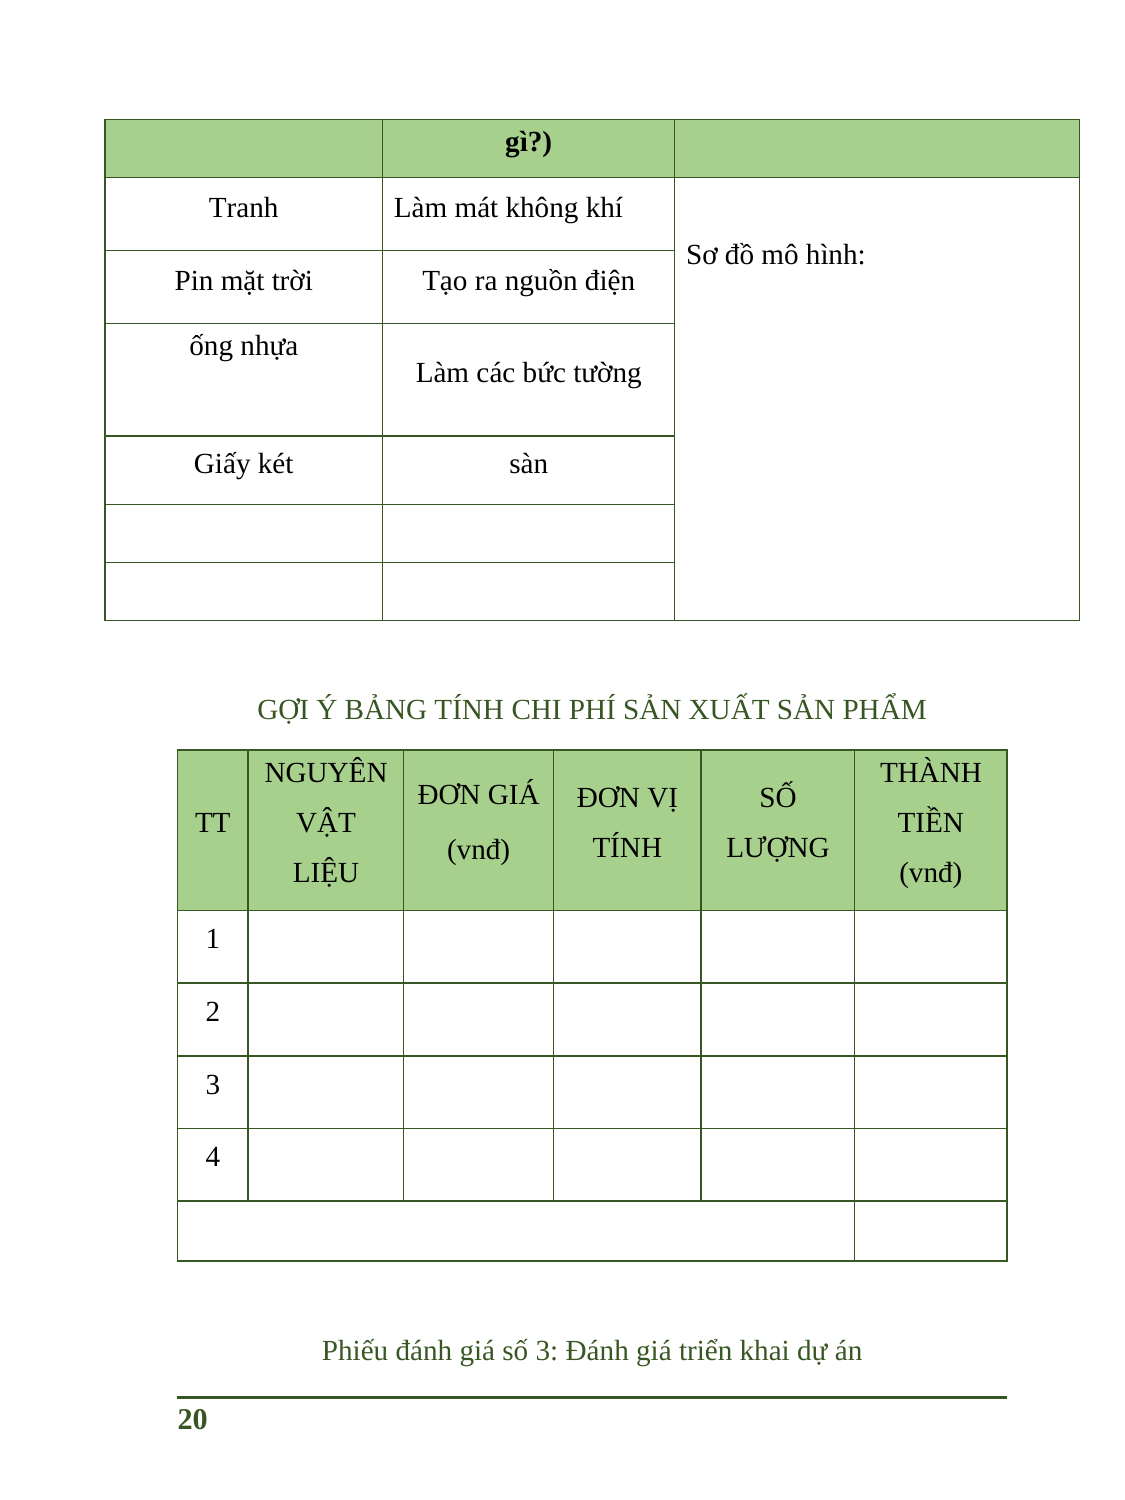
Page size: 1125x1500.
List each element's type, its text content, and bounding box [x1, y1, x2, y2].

table_cell [554, 1057, 700, 1127]
table_cell Tranh [106, 178, 382, 249]
table_cell Giấy két [106, 437, 382, 504]
table_cell Làm mát không khí [383, 178, 674, 249]
text GỢI Ý BẢNG TÍNH CHI PHÍ SẢN XUẤT SẢN PHẨM [177, 692, 1007, 726]
table_cell [855, 911, 1006, 982]
table_header ĐƠN GIÁ (vnđ) [404, 751, 553, 910]
table_cell [383, 505, 674, 562]
table_cell [249, 1129, 403, 1200]
table_cell [554, 911, 700, 982]
table_cell ống nhựa [106, 324, 382, 435]
text Phiếu đánh giá số 3: Đánh giá triển khai dự án [177, 1333, 1007, 1366]
table_cell [249, 984, 403, 1055]
table_cell Tạo ra nguồn điện [383, 251, 674, 322]
table_cell [404, 1129, 553, 1200]
table_cell [404, 911, 553, 982]
table_cell [855, 1129, 1006, 1200]
table_cell [702, 984, 854, 1055]
table_cell [249, 911, 403, 982]
table_cell [106, 563, 382, 620]
table_cell sàn [383, 437, 674, 504]
table_cell 3 [178, 1057, 247, 1127]
table_cell Pin mặt trời [106, 251, 382, 322]
table_cell [855, 984, 1006, 1055]
table_cell [702, 1129, 854, 1200]
table_cell [702, 911, 854, 982]
table_cell [404, 1057, 553, 1127]
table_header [675, 120, 1079, 177]
table_cell Sơ đồ mô hình: [675, 178, 1079, 620]
table_header SỐ LƯỢNG [702, 751, 854, 910]
table_cell [383, 563, 674, 620]
table_header TT [178, 751, 247, 910]
table_cell [178, 1202, 854, 1260]
table_cell 2 [178, 984, 247, 1055]
table_cell [404, 984, 553, 1055]
table_header THÀNH TIỀN (vnđ) [855, 751, 1006, 910]
table_cell [249, 1057, 403, 1127]
table_cell 4 [178, 1129, 247, 1200]
table_cell [554, 1129, 700, 1200]
table_cell [554, 984, 700, 1055]
table_cell [106, 505, 382, 562]
table_cell [702, 1057, 854, 1127]
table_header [383, 120, 674, 177]
table_cell 1 [178, 911, 247, 982]
table_cell [855, 1202, 1006, 1260]
table_header Tên nguyên vật liệu [106, 120, 382, 177]
table_cell Làm các bức tường [383, 324, 674, 435]
table_header ĐƠN VỊ TÍNH [554, 751, 700, 910]
table_header NGUYÊN VẬT LIỆU [249, 751, 403, 910]
table_cell [855, 1057, 1006, 1127]
